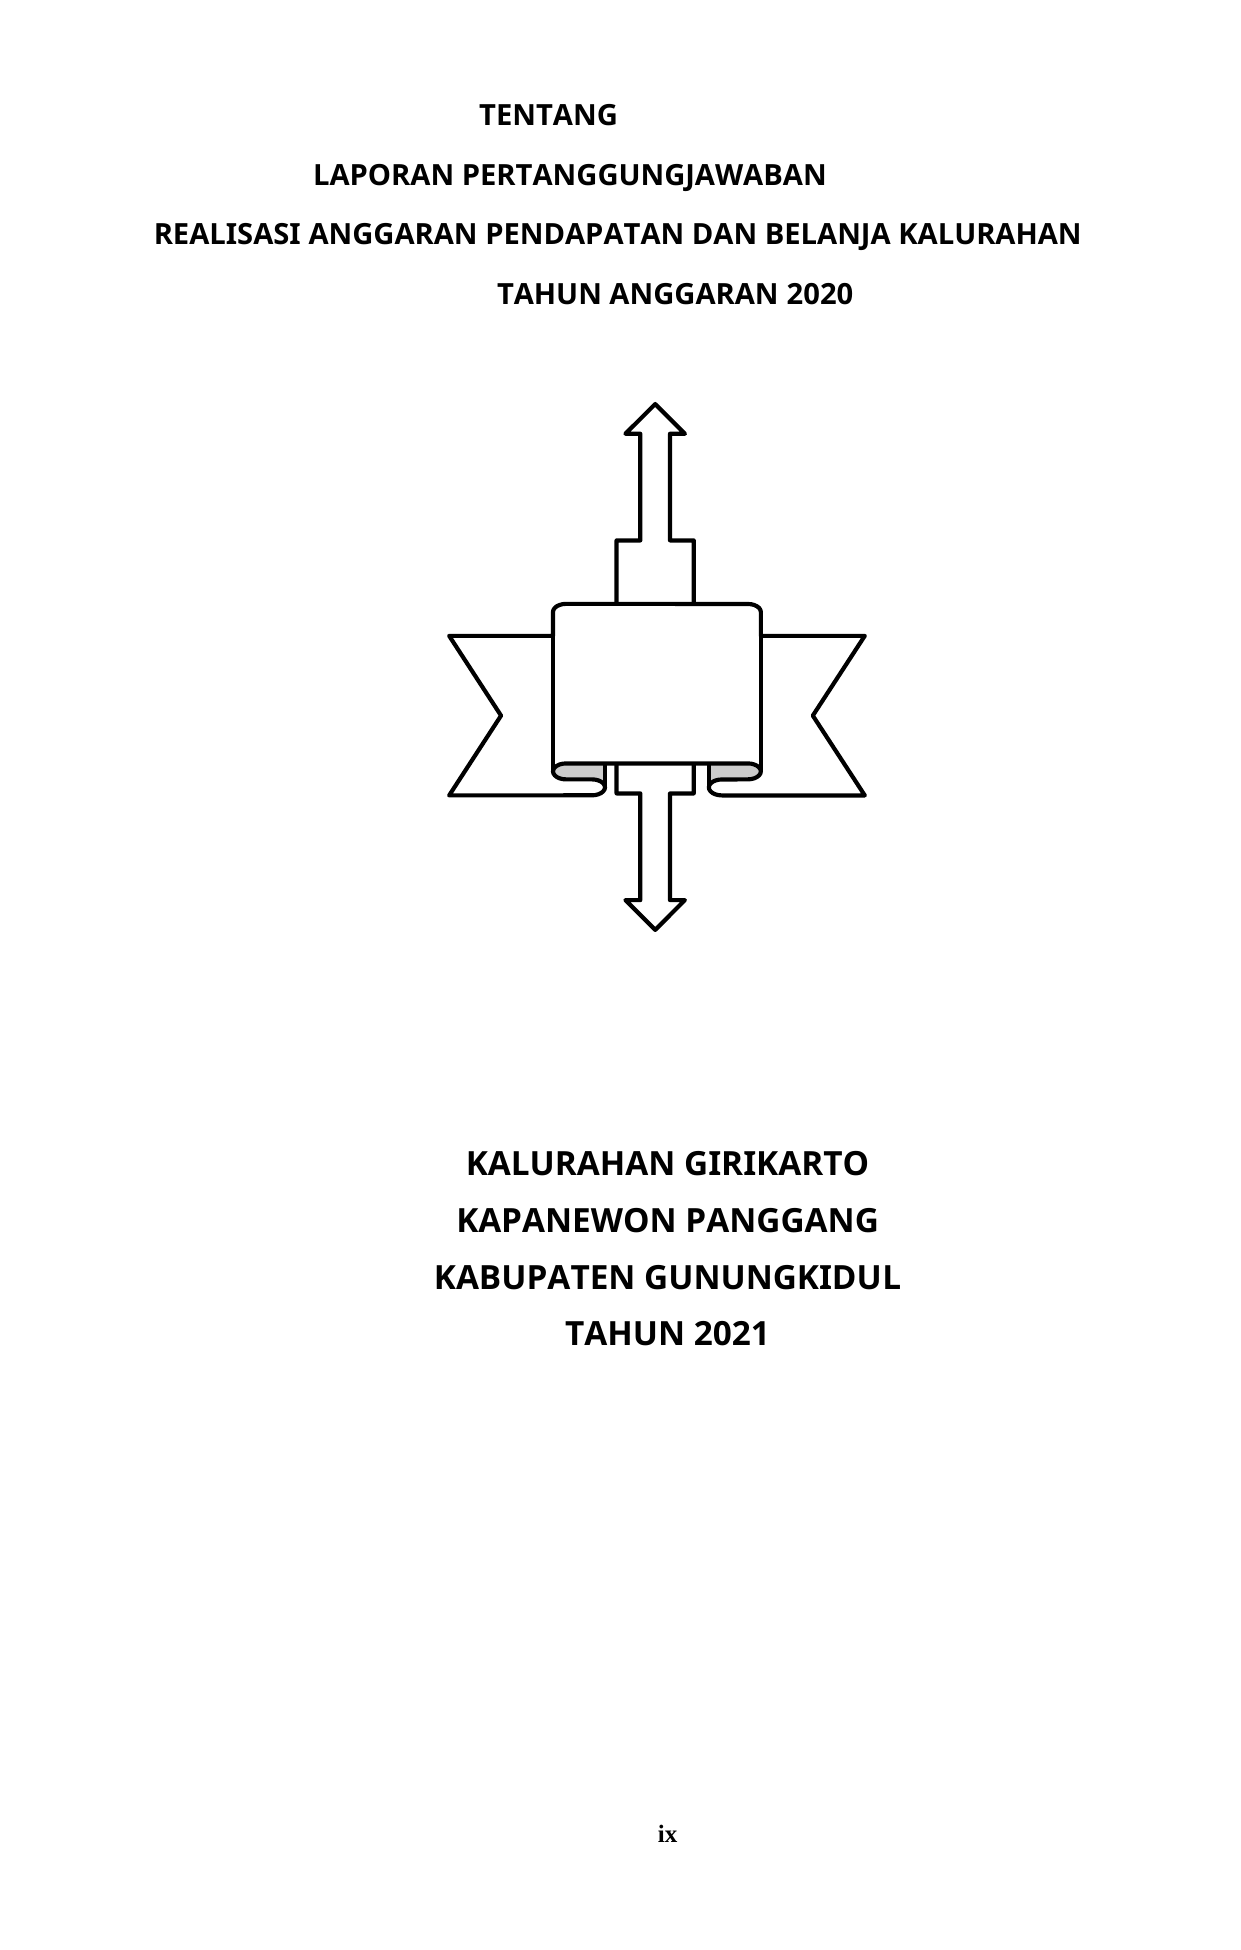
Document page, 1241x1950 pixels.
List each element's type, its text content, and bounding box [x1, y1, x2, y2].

text REALISASI ANGGARAN PENDAPATAN DAN BELANJA KALURAHAN [153, 213, 1181, 253]
text LAPORAN PERTANGGUNGJAWABAN [153, 154, 1181, 194]
text KAPANEWON PANGGANG [153, 1197, 1181, 1242]
text TENTANG [153, 94, 1181, 134]
text TAHUN ANGGARAN 2020 [153, 273, 1181, 313]
text KABUPATEN GUNUNGKIDUL [153, 1253, 1181, 1299]
text KALURAHAN GIRIKARTO [153, 1140, 1181, 1185]
text TAHUN 2021 [153, 1310, 1181, 1356]
